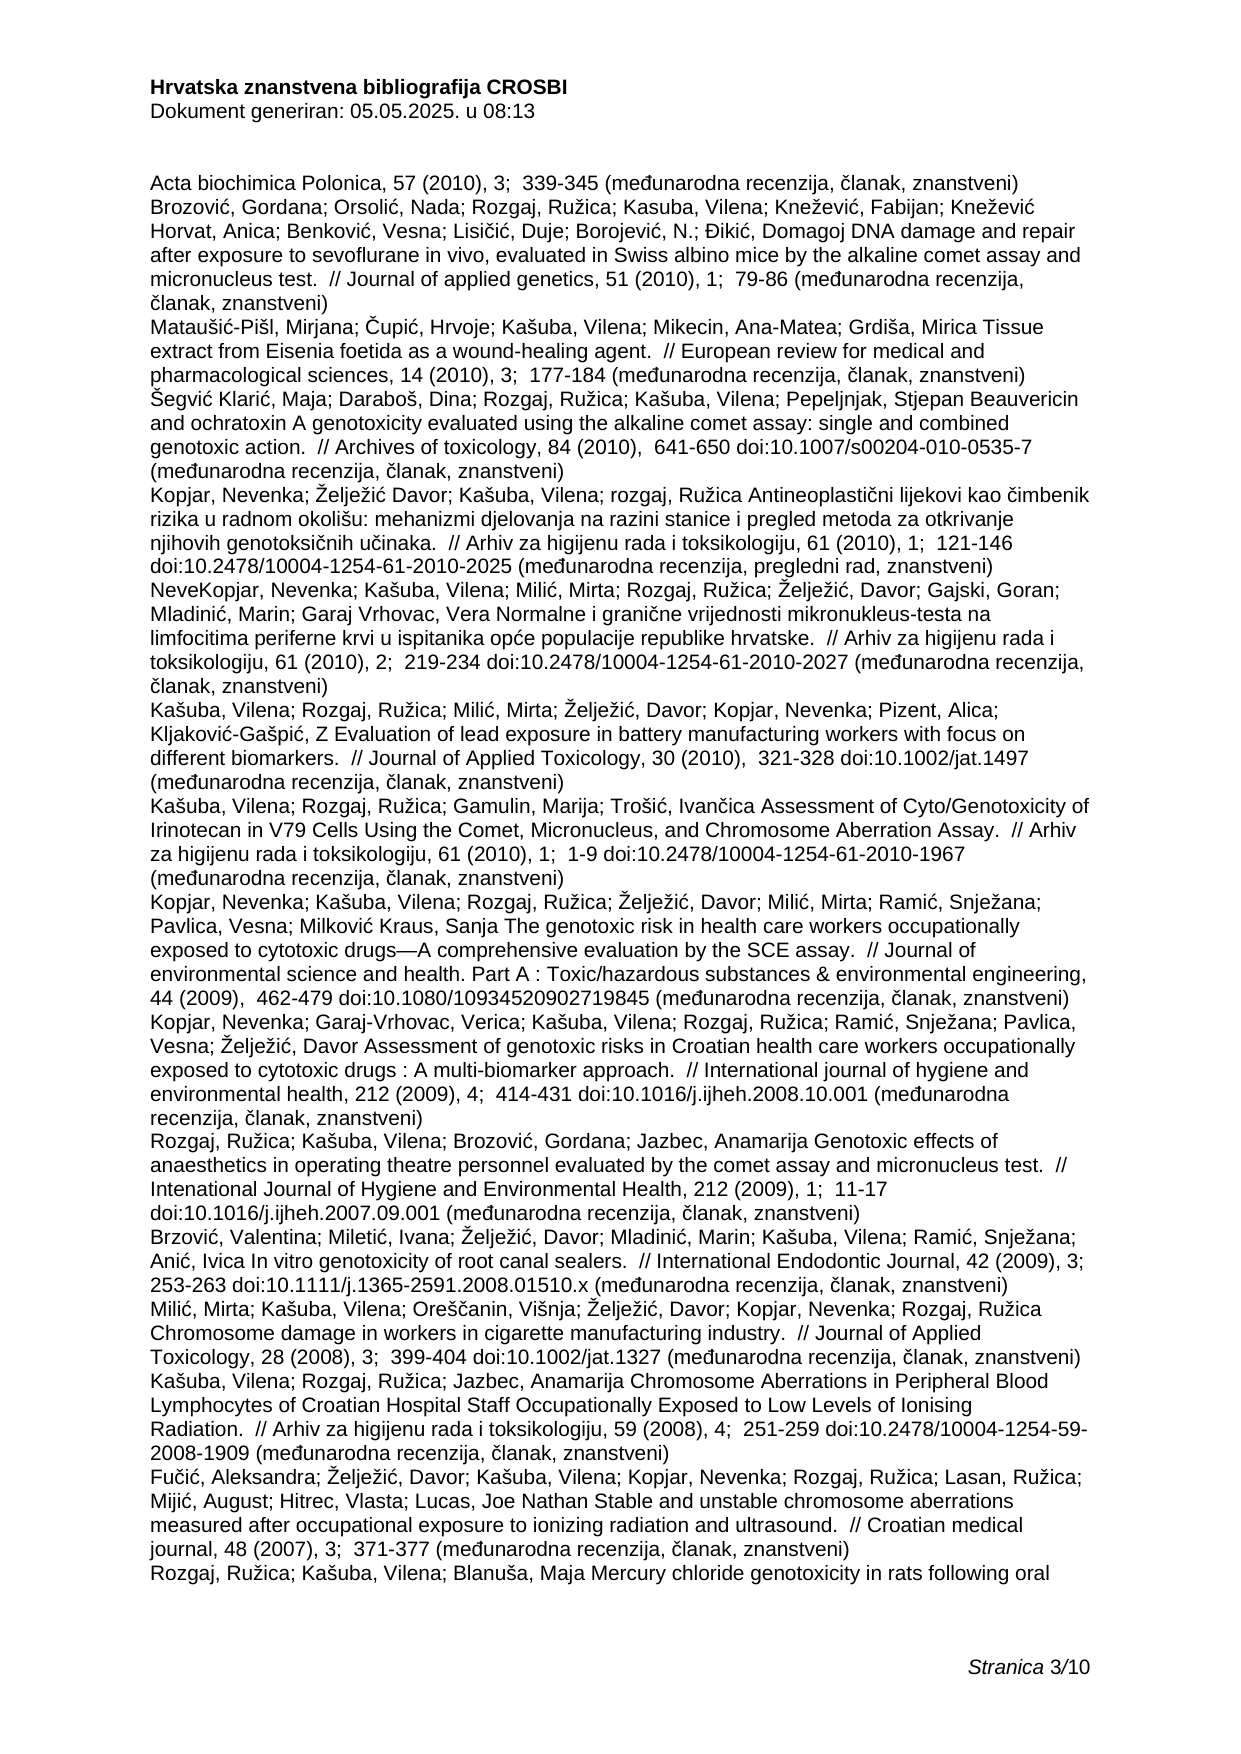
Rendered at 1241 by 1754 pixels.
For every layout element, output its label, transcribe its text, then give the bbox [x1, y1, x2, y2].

text Kašuba, Vilena; Rozgaj, Ružica; Gamulin, Marija; Trošić, Ivančica [150, 794, 1090, 890]
text Mataušić-Pišl, Mirjana; Čupić, Hrvoje; Kašuba, Vilena; Mikecin, Ana-Matea; Grdiša, Mirica [150, 315, 1090, 387]
text Kašuba, Vilena; Rozgaj, Ružica; Milić, Mirta; Želježić, Davor; Kopjar, Nevenka; Pizent, Alica; Kljaković-Gašpić, Z [150, 698, 1090, 794]
text Kopjar, Nevenka; Garaj-Vrhovac, Verica; Kašuba, Vilena; Rozgaj, Ružica; Ramić, Snježana; Pavlica, Vesna; Želježić, Davor [150, 1009, 1090, 1129]
text Brozović, Gordana; Orsolić, Nada; Rozgaj, Ružica; Kasuba, Vilena; Knežević, Fabijan; Knežević Horvat, Anica; Benković, Vesna; Lisičić, Duje; Borojević, N.; Đikić, Domagoj [150, 195, 1090, 315]
text Kopjar, Nevenka; Želježić Davor; Kašuba, Vilena; rozgaj, Ružica [150, 482, 1090, 578]
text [150, 171, 1090, 195]
text Kašuba, Vilena; Rozgaj, Ružica; Jazbec, Anamarija [150, 1369, 1090, 1465]
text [150, 1561, 1090, 1584]
text Fučić, Aleksandra; Želježić, Davor; Kašuba, Vilena; Kopjar, Nevenka; Rozgaj, Ružica; Lasan, Ružica; Mijić, August; Hitrec, Vlasta; Lucas, Joe Nathan [150, 1465, 1090, 1561]
text Brzović, Valentina; Miletić, Ivana; Želježić, Davor; Mladinić, Marin; Kašuba, Vilena; Ramić, Snježana; Anić, Ivica [150, 1225, 1090, 1297]
text NeveKopjar, Nevenka; Kašuba, Vilena; Milić, Mirta; Rozgaj, Ružica; Želježić, Davor; Gajski, Goran; Mladinić, Marin; Garaj Vrhovac, Vera [150, 578, 1090, 698]
text Šegvić Klarić, Maja; Daraboš, Dina; Rozgaj, Ružica; Kašuba, Vilena; Pepeljnjak, Stjepan [150, 387, 1090, 482]
text Kopjar, Nevenka; Kašuba, Vilena; Rozgaj, Ružica; Želježić, Davor; Milić, Mirta; Ramić, Snježana; Pavlica, Vesna; Milković Kraus, Sanja [150, 890, 1090, 1009]
text Rozgaj, Ružica; Kašuba, Vilena; Brozović, Gordana; Jazbec, Anamarija [150, 1129, 1090, 1225]
text Milić, Mirta; Kašuba, Vilena; Oreščanin, Višnja; Želježić, Davor; Kopjar, Nevenka; Rozgaj, Ružica [150, 1297, 1090, 1369]
